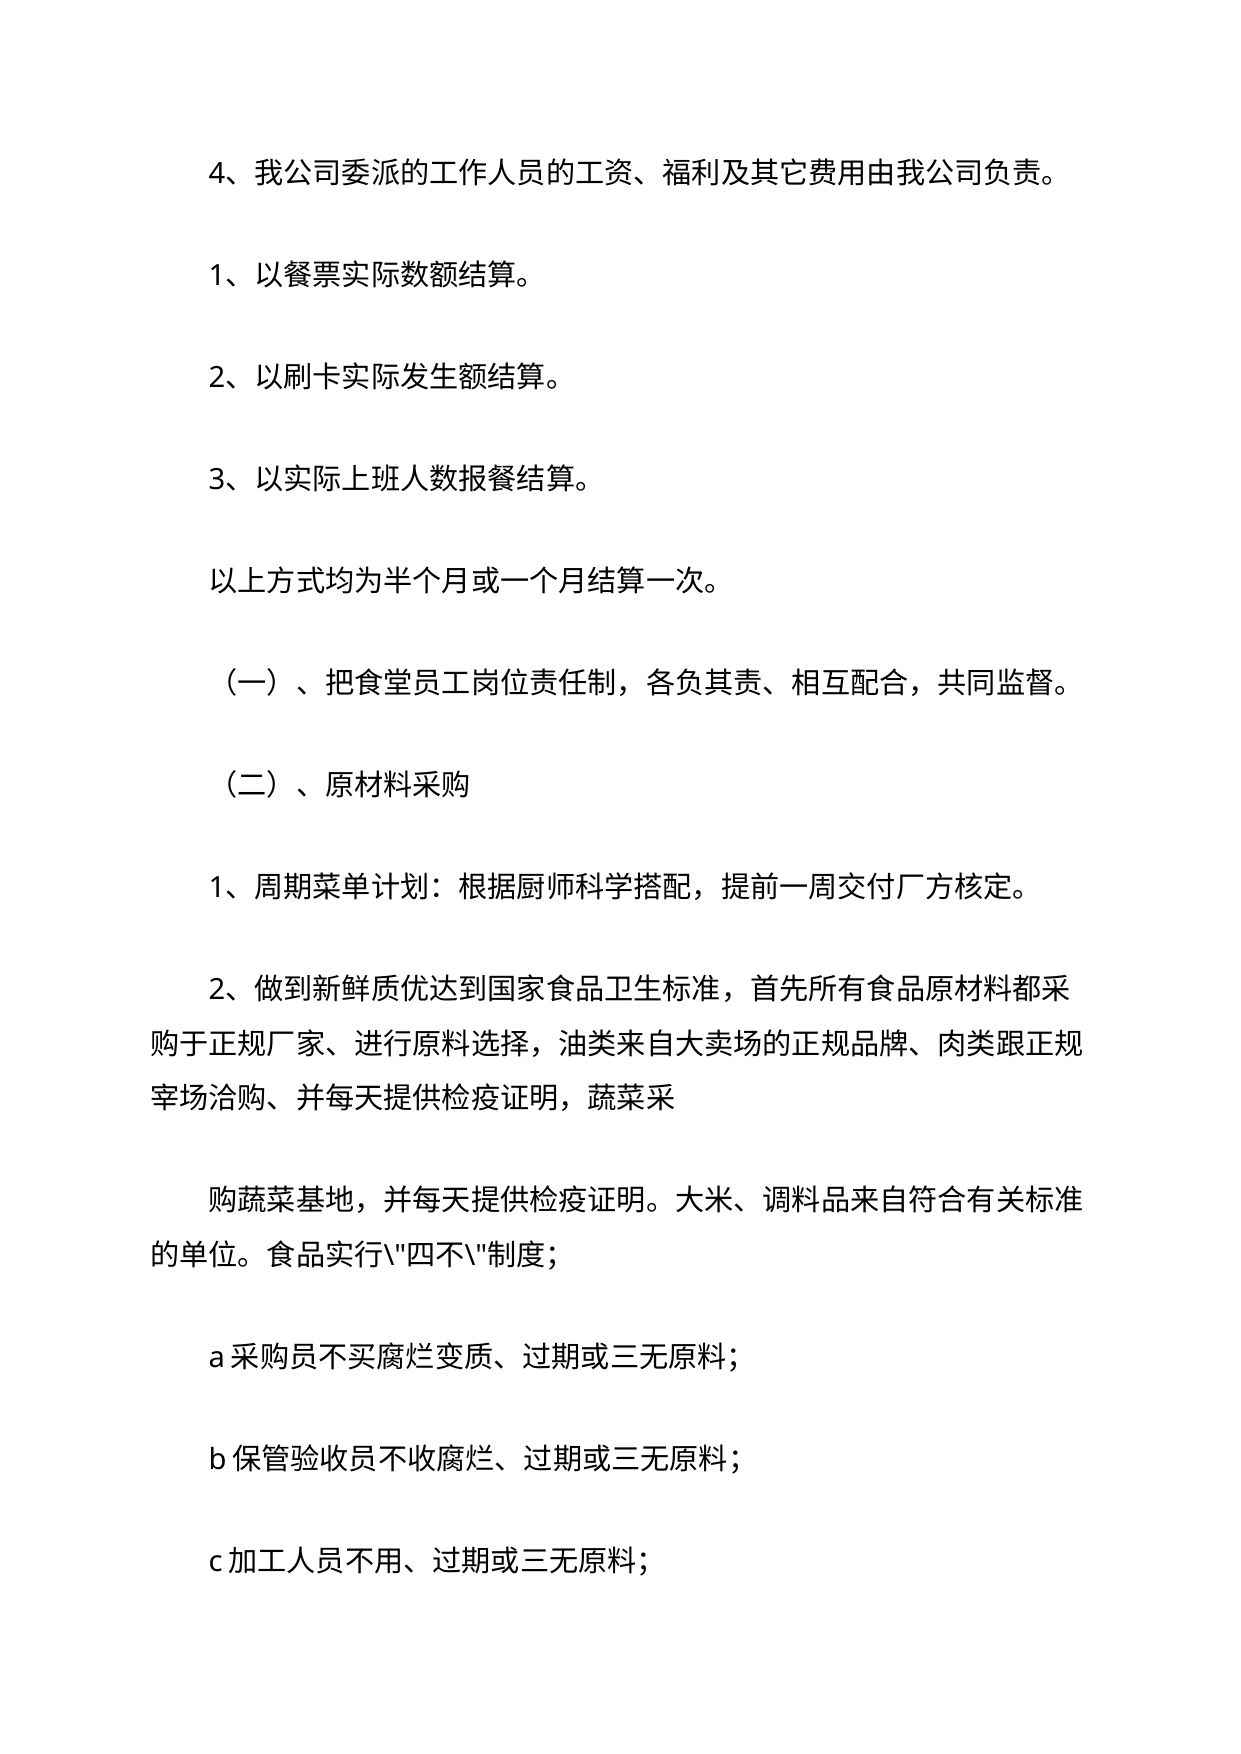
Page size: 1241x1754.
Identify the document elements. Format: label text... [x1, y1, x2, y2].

text 1、周期菜单计划：根据厨师科学搭配，提前一周交付厂方核定。 [150, 863, 1090, 906]
text （二）、原材料采购 [150, 761, 1090, 804]
text 2、做到新鲜质优达到国家食品卫生标准，首先所有食品原材料都采购于正规厂家、进行原料选择，油类来自大卖场的正规品牌、肉类跟正规宰场洽购、并每天提供检疫证明，蔬菜采 [150, 965, 1090, 1117]
text 2、以刷卡实际发生额结算。 [150, 354, 1090, 396]
text b保管验收员不收腐烂、过期或三无原料； [150, 1436, 1090, 1478]
text 4、我公司委派的工作人员的工资、福利及其它费用由我公司负责。 [150, 150, 1090, 192]
text 以上方式均为半个月或一个月结算一次。 [150, 558, 1090, 600]
text 3、以实际上班人数报餐结算。 [150, 456, 1090, 498]
text c加工人员不用、过期或三无原料； [150, 1538, 1090, 1580]
text （一）、把食堂员工岗位责任制，各负其责、相互配合，共同监督。 [150, 660, 1090, 702]
text 购蔬菜基地，并每天提供检疫证明。大米、调料品来自符合有关标准的单位。食品实行\"四不\"制度； [150, 1177, 1090, 1274]
text a采购员不买腐烂变质、过期或三无原料； [150, 1334, 1090, 1376]
text 1、以餐票实际数额结算。 [150, 252, 1090, 294]
